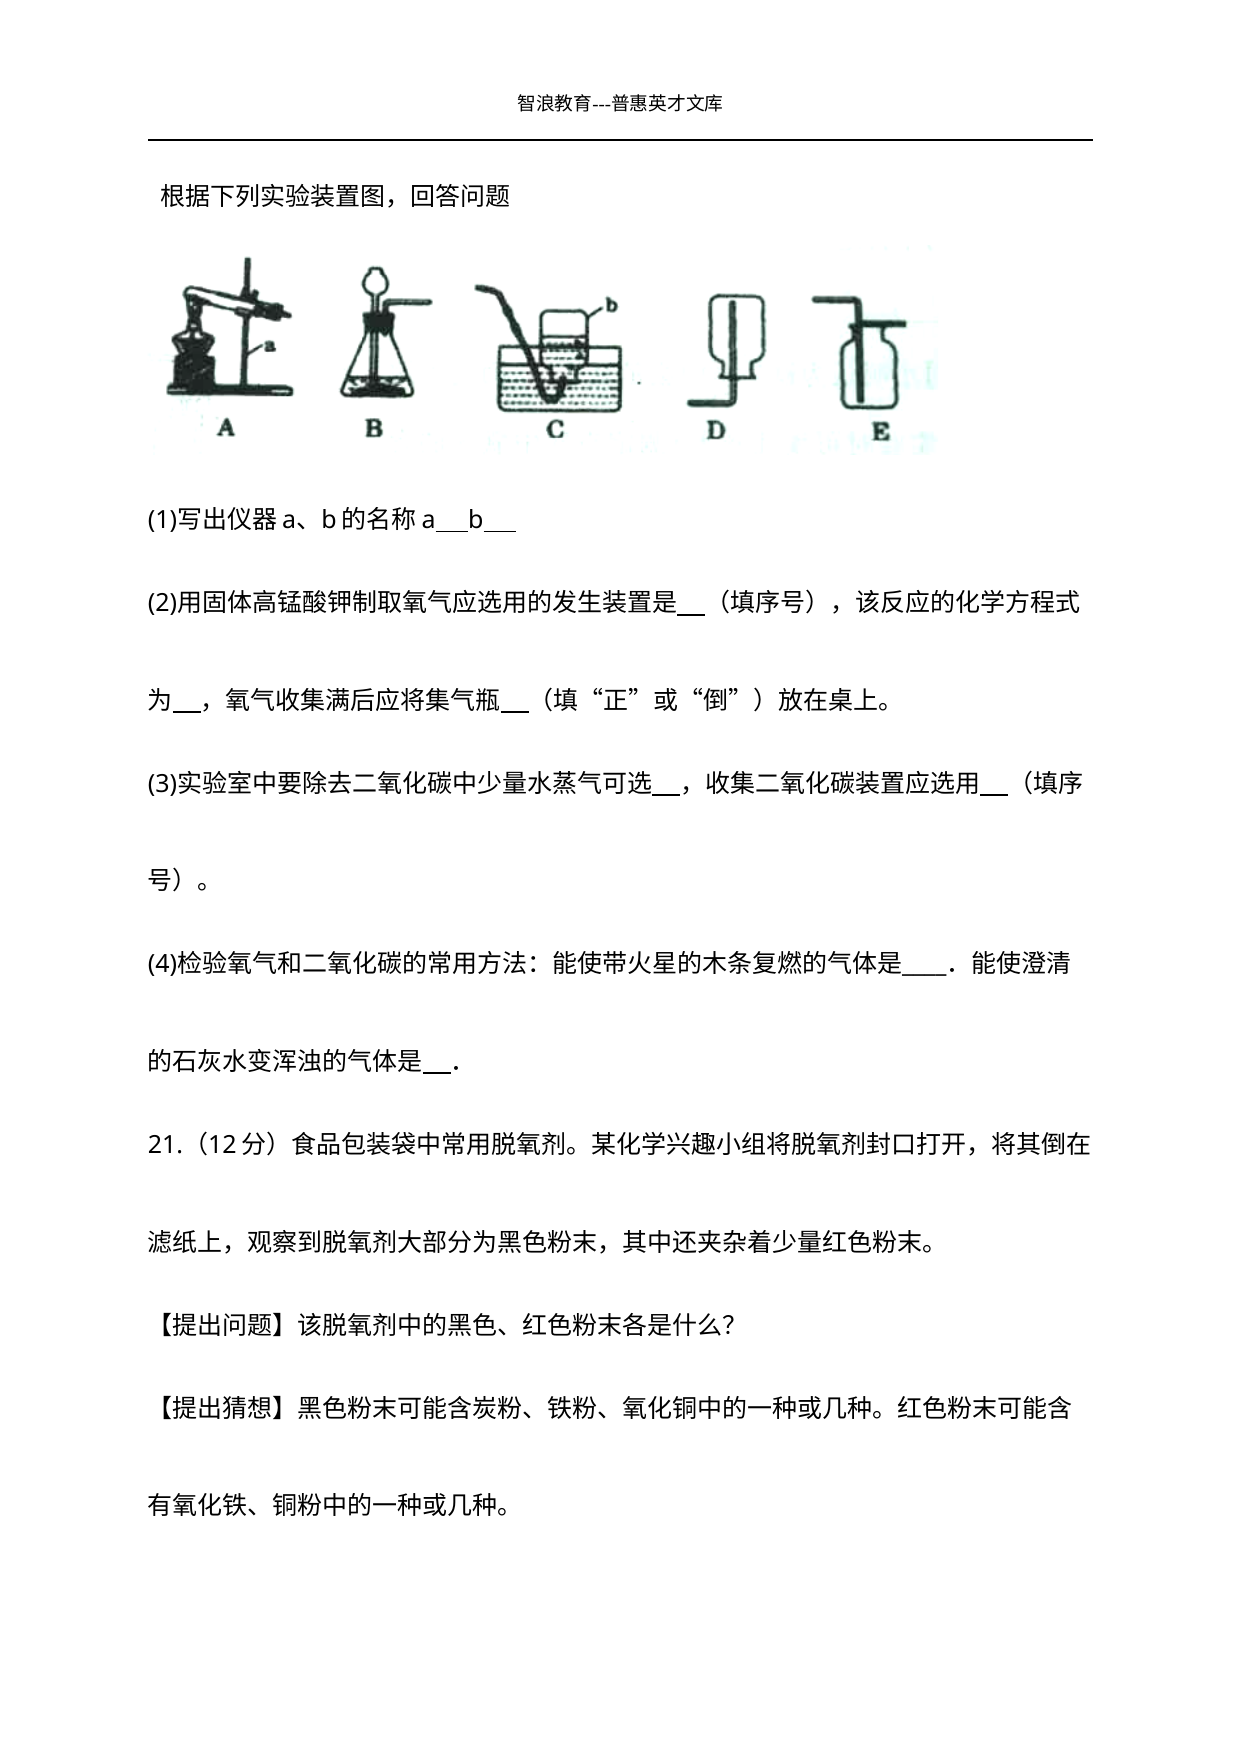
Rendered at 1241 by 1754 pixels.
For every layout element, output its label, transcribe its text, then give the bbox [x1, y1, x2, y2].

text 根据下列实验装置图，回答问题 [148, 162, 1093, 227]
text 【提出猜想】黑色粉末可能含炭粉、铁粉、氧化铜中的一种或几种。红色粉末可能含有氧化铁、铜粉中的一种或几种。 [148, 1374, 1093, 1536]
text 【提出问题】该脱氧剂中的黑色、红色粉末各是什么？ [148, 1291, 1093, 1356]
text 21.（12分）食品包装袋中常用脱氧剂。某化学兴趣小组将脱氧剂封口打开，将其倒在滤纸上，观察到脱氧剂大部分为黑色粉末，其中还夹杂着少量红色粉末。 [148, 1110, 1093, 1273]
text (3)实验室中要除去二氧化碳中少量水蒸气可选 ，收集二氧化碳装置应选用 （填序号）。 [148, 749, 1093, 911]
text (1)写出仪器a、b的名称a b [148, 485, 1093, 550]
text (2)用固体高锰酸钾制取氧气应选用的发生装置是 （填序号），该反应的化学方程式为 ，氧气收集满后应将集气瓶 （填“正”或“倒”）放在桌上。 [148, 568, 1093, 731]
text (4)检验氧气和二氧化碳的常用方法：能使带火星的木条复燃的气体是____．能使澄清的石灰水变浑浊的气体是 ． [148, 929, 1093, 1092]
